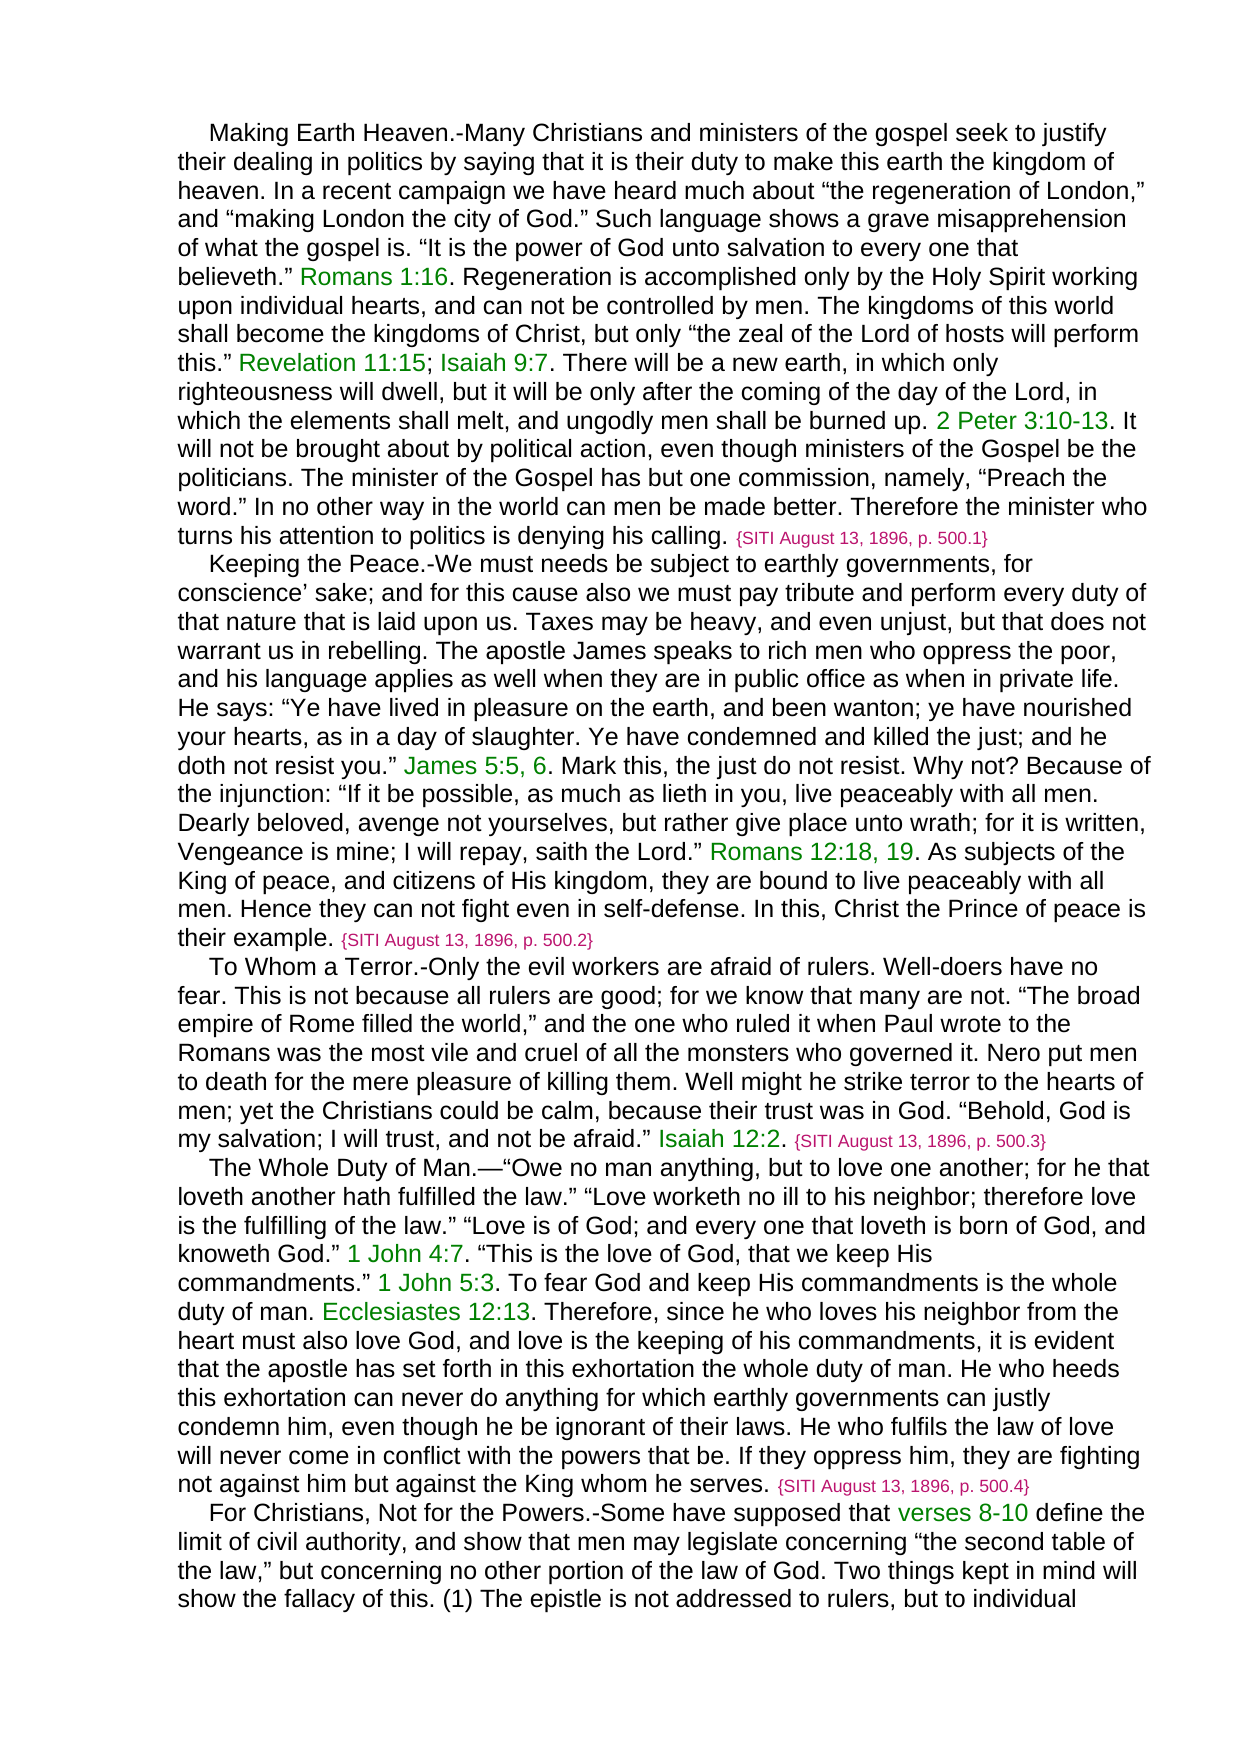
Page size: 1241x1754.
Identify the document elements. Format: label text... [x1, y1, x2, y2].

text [177, 1498, 1152, 1613]
text Making Earth Heaven.-Many Christians and ministers of the gospel seek to justify their dealing in politics by saying that it is their duty to make this earth the kingdom of heaven. In a recent campaign we have heard much about “the regeneration of London,” and “making London the city of God.” Such language shows a grave misapprehension of what the gospel is. “It is the power of God unto salvation to every one that believeth.” Romans 1:16. Regeneration is accomplished only by the Holy Spirit working upon individual hearts, and can not be controlled by men. The kingdoms of this world shall become the kingdoms of Christ, but only “the zeal of the Lord of hosts will perform this.” Revelation 11:15; Isaiah 9:7. There will be a new earth, in which only righteousness will dwell, but it will be only after the coming of the day of the Lord, in which the elements shall melt, and ungodly men shall be burned up. 2 Peter 3:10-13. It will not be brought about by political action, even though ministers of the Gospel be the politicians. The minister of the Gospel has but one commission, namely, “Preach the word.” In no other way in the world can men be made better. Therefore the minister who turns his attention to politics is denying his calling. {SITI August 13, 1896, p. 500.1} [177, 118, 1152, 549]
text The Whole Duty of Man.—“Owe no man anything, but to love one another; for he that loveth another hath fulfilled the law.” “Love worketh no ill to his neighbor; therefore love is the fulfilling of the law.” “Love is of God; and every one that loveth is born of God, and knoweth God.” 1 John 4:7. “This is the love of God, that we keep His commandments.” 1 John 5:3. To fear God and keep His commandments is the whole duty of man. Ecclesiastes 12:13. Therefore, since he who loves his neighbor from the heart must also love God, and love is the keeping of his commandments, it is evident that the apostle has set forth in this exhortation the whole duty of man. He who heeds this exhortation can never do anything for which earthly governments can justly condemn him, even though he be ignorant of their laws. He who fulfils the law of love will never come in conflict with the powers that be. If they oppress him, they are fighting not against him but against the King whom he serves. {SITI August 13, 1896, p. 500.4} [177, 1153, 1152, 1498]
text Keeping the Peace.-We must needs be subject to earthly governments, for conscience’ sake; and for this cause also we must pay tribute and perform every duty of that nature that is laid upon us. Taxes may be heavy, and even unjust, but that does not warrant us in rebelling. The apostle James speaks to rich men who oppress the poor, and his language applies as well when they are in public office as when in private life. He says: “Ye have lived in pleasure on the earth, and been wanton; ye have nourished your hearts, as in a day of slaughter. Ye have condemned and killed the just; and he doth not resist you.” James 5:5, 6. Mark this, the just do not resist. Why not? Because of the injunction: “If it be possible, as much as lieth in you, live peaceably with all men. Dearly beloved, avenge not yourselves, but rather give place unto wrath; for it is written, Vengeance is mine; I will repay, saith the Lord.” Romans 12:18, 19. As subjects of the King of peace, and citizens of His kingdom, they are bound to live peaceably with all men. Hence they can not fight even in self-defense. In this, Christ the Prince of peace is their example. {SITI August 13, 1896, p. 500.2} [177, 549, 1152, 952]
text To Whom a Terror.-Only the evil workers are afraid of rulers. Well-doers have no fear. This is not because all rulers are good; for we know that many are not. “The broad empire of Rome filled the world,” and the one who ruled it when Paul wrote to the Romans was the most vile and cruel of all the monsters who governed it. Nero put men to death for the mere pleasure of killing them. Well might he strike terror to the hearts of men; yet the Christians could be calm, because their trust was in God. “Behold, God is my salvation; I will trust, and not be afraid.” Isaiah 12:2. {SITI August 13, 1896, p. 500.3} [177, 952, 1152, 1153]
